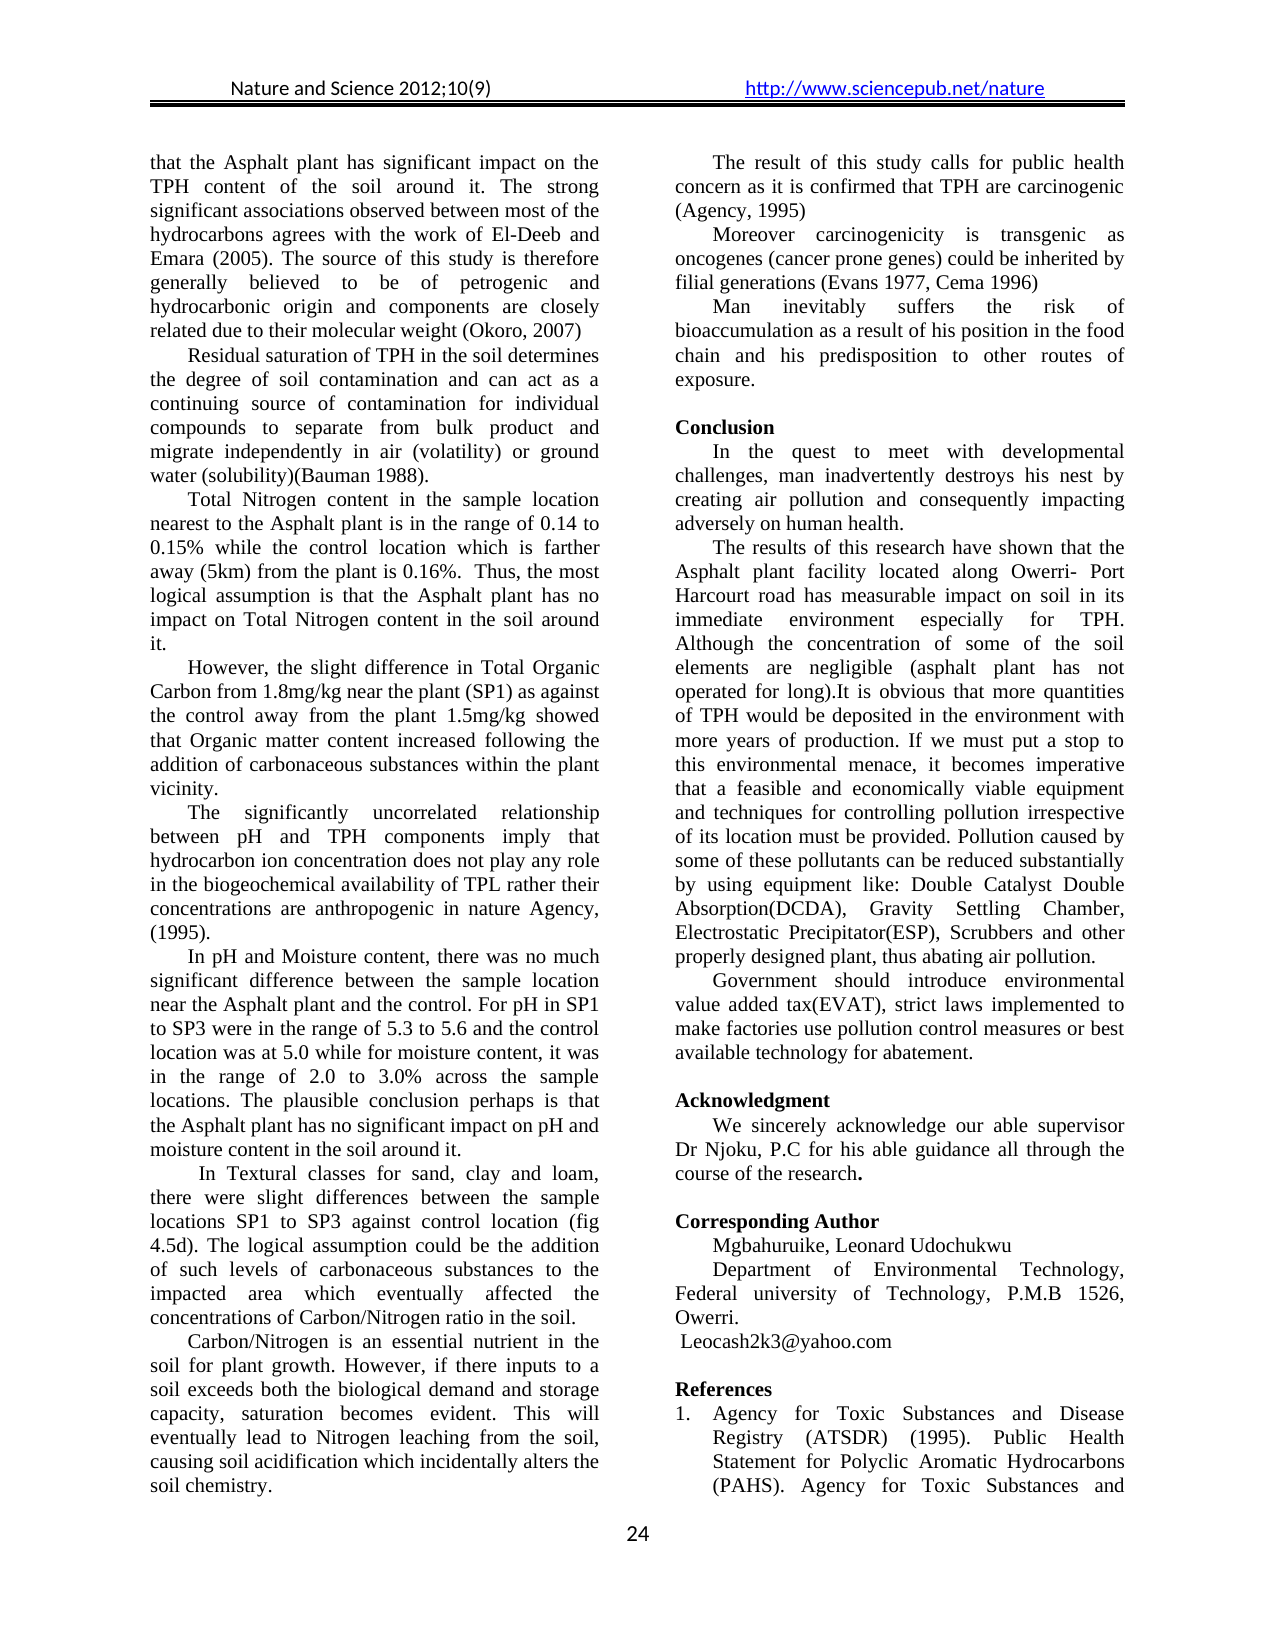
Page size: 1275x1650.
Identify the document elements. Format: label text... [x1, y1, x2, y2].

text Residual saturation of TPH in the soil determines the degree of soil contamination and can act as a continuing source of contamination for individual compounds to separate from bulk product and migrate independently in air (volatility) or ground water (solubility)(Bauman 1988). [150, 342, 600, 487]
text Conclusion [675, 415, 1125, 439]
text Man inevitably suffers the risk of bioaccumulation as a result of his position in the food chain and his predisposition to other routes of exposure. [675, 294, 1125, 391]
text References [675, 1377, 1125, 1401]
text Moreover carcinogenicity is transgenic as oncogenes (cancer prone genes) could be inherited by filial generations (Evans 1977, Cema 1996) [675, 222, 1125, 294]
text In Textural classes for sand, clay and loam, there were slight differences between the sample locations SP1 to SP3 against control location (fig 4.5d). The logical assumption could be the addition of such levels of carbonaceous substances to the impacted area which eventually affected the concentrations of Carbon/Nitrogen ratio in the soil. [150, 1161, 600, 1329]
text Total Nitrogen content in the sample location nearest to the Asphalt plant is in the range of 0.14 to 0.15% while the control location which is farther away (5km) from the plant is 0.16%. Thus, the most logical assumption is that the Asphalt plant has no impact on Total Nitrogen content in the soil around it. [150, 487, 600, 655]
text The significantly uncorrelated relationship between pH and TPH components imply that hydrocarbon ion concentration does not play any role in the biogeochemical availability of TPL rather their concentrations are anthropogenic in nature Agency, (1995). [150, 800, 600, 944]
text Government should introduce environmental value added tax(EVAT), strict laws implemented to make factories use pollution control measures or best available technology for abatement. [675, 968, 1125, 1064]
text The result of this study calls for public health concern as it is confirmed that TPH are carcinogenic (Agency, 1995) [675, 150, 1125, 222]
text We sincerely acknowledge our able supervisor Dr Njoku, P.C for his able guidance all through the course of the research. [675, 1112, 1125, 1185]
text Department of Environmental Technology, Federal university of Technology, P.M.B 1526, Owerri. [675, 1257, 1125, 1329]
text Carbon/Nitrogen is an essential nutrient in the soil for plant growth. However, if there inputs to a soil exceeds both the biological demand and storage capacity, saturation becomes evident. This will eventually lead to Nitrogen leaching from the soil, causing soil acidification which incidentally alters the soil chemistry. [150, 1329, 600, 1497]
text The results of this research have shown that the Asphalt plant facility located along Owerri- Port Harcourt road has measurable impact on soil in its immediate environment especially for TPH. Although the concentration of some of the soil elements are negligible (asphalt plant has not operated for long).It is obvious that more quantities of TPH would be deposited in the environment with more years of production. If we must put a stop to this environmental menace, it becomes imperative that a feasible and economically viable equipment and techniques for controlling pollution irrespective of its location must be provided. Pollution caused by some of these pollutants can be reduced substantially by using equipment like: Double Catalyst Double Absorption(DCDA), Gravity Settling Chamber, Electrostatic Precipitator(ESP), Scrubbers and other properly designed plant, thus abating air pollution. [675, 535, 1125, 968]
text Leocash2k3@yahoo.com [675, 1329, 1125, 1353]
text In the quest to meet with developmental challenges, man inadvertently destroys his nest by creating air pollution and consequently impacting adversely on human health. [675, 439, 1125, 535]
text Mgbahuruike, Leonard Udochukwu [675, 1233, 1125, 1257]
text Acknowledgment [675, 1088, 1125, 1112]
text Corresponding Author [675, 1209, 1125, 1233]
text In pH and Moisture content, there was no much significant difference between the sample location near the Asphalt plant and the control. For pH in SP1 to SP3 were in the range of 5.3 to 5.6 and the control location was at 5.0 while for moisture content, it was in the range of 2.0 to 3.0% across the sample locations. The plausible conclusion perhaps is that the Asphalt plant has no significant impact on pH and moisture content in the soil around it. [150, 944, 600, 1161]
text However, the slight difference in Total Organic Carbon from 1.8mg/kg near the plant (SP1) as against the control away from the plant 1.5mg/kg showed that Organic matter content increased following the addition of carbonaceous substances within the plant vicinity. [150, 655, 600, 800]
